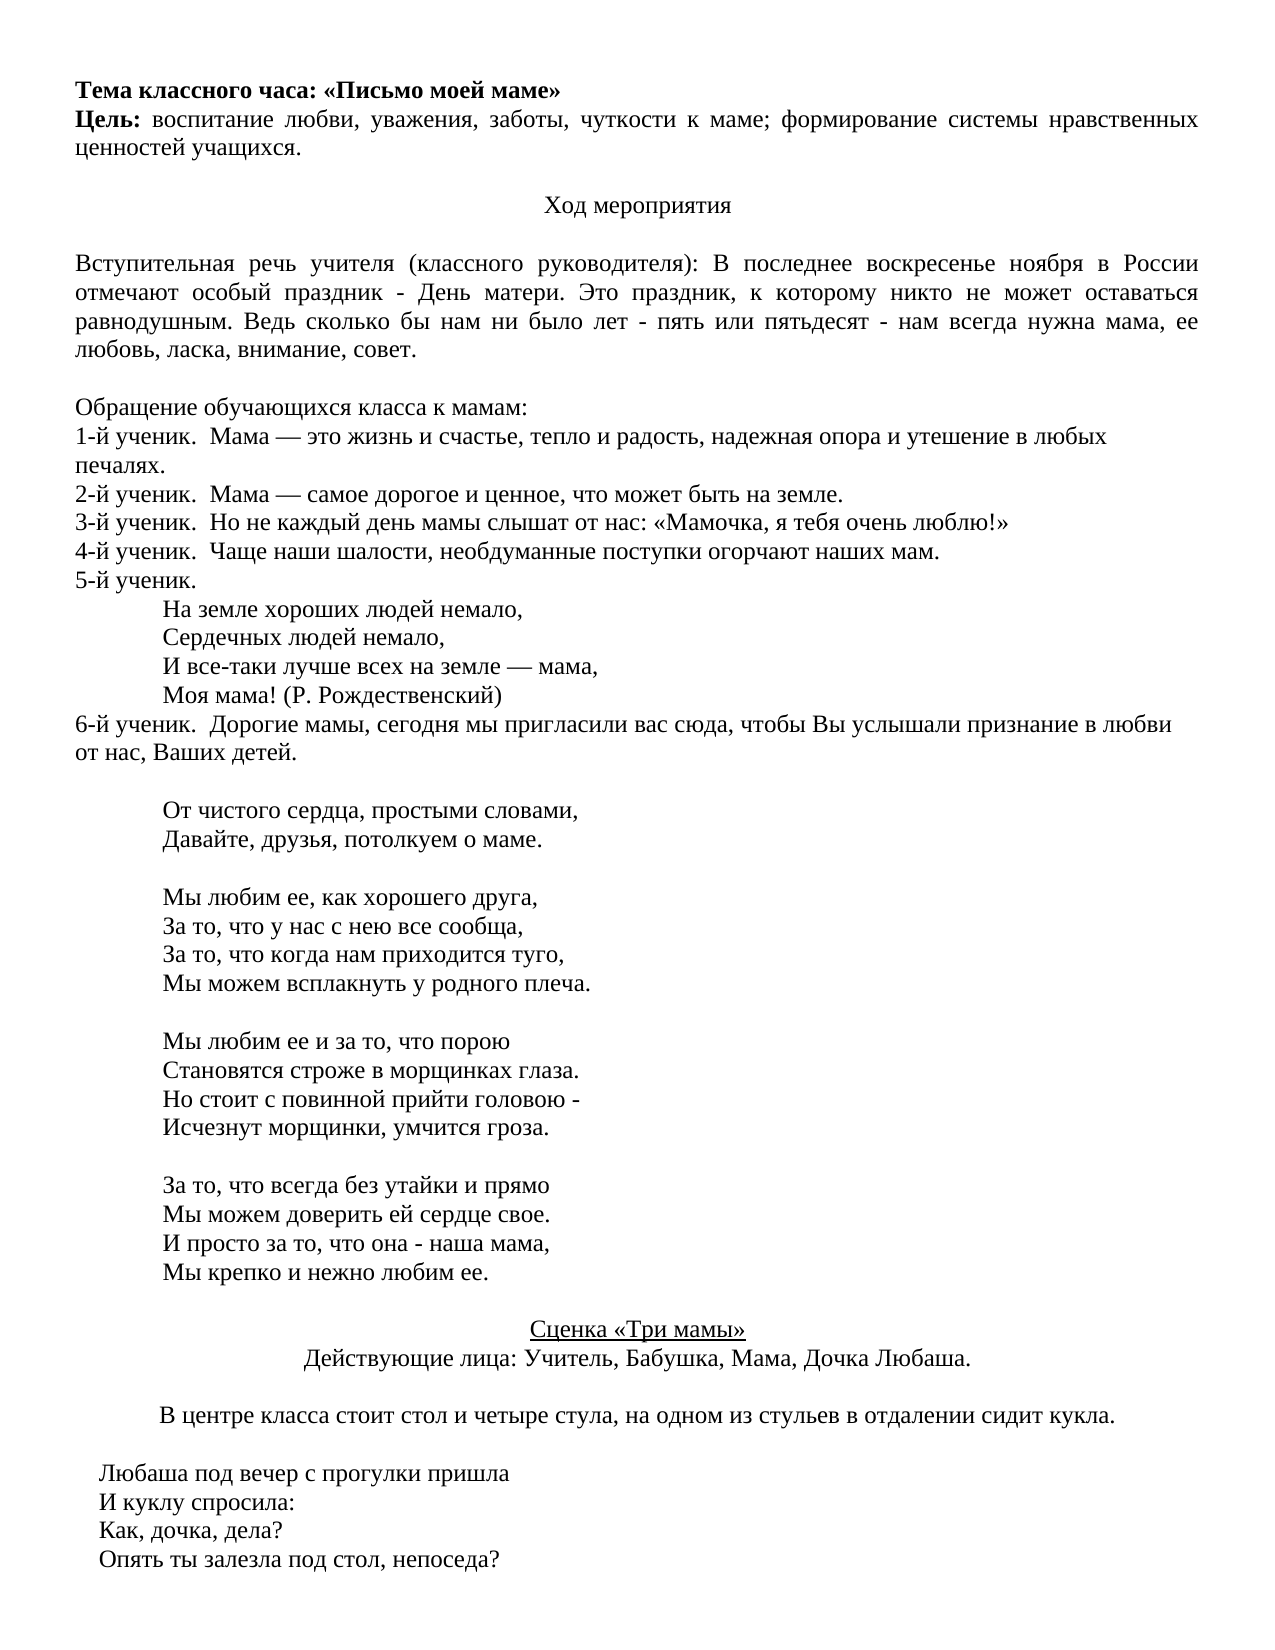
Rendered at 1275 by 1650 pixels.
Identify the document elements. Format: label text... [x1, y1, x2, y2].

text Моя мама! (Р. Рождественский) [75, 680, 1200, 709]
text Мы любим ее и за то, что порою Становятся строже в морщинках глаза. Но стоит с повинной прийти головою - Исчезнут морщинки, умчится гроза. [75, 1026, 1200, 1141]
text Ход мероприятия [75, 190, 1200, 219]
text На земле хороших людей немало, [75, 594, 1200, 622]
text Обращение обучающихся класса к мамам: [75, 392, 1200, 421]
text Как, дочка, дела? [75, 1515, 1200, 1544]
text В центре класса стоит стол и четыре стула, на одном из стульев в отдалении сидит кукла. [75, 1400, 1200, 1429]
text Сценка «Три мамы» Действующие лица: Учитель, Бабушка, Мама, Дочка Любаша. [75, 1314, 1200, 1372]
text Цель: воспитание любви, уважения, заботы, чуткости к маме; формирование системы нравственных ценностей учащихся. [75, 104, 1200, 161]
text И все-таки лучше всех на земле — мама, [75, 651, 1200, 680]
text От чистого сердца, простыми словами, Давайте, друзья, потолкуем о маме. [75, 795, 1200, 853]
text И куклу спросила: [75, 1487, 1200, 1515]
text Опять ты залезла под стол, непоседа? [75, 1544, 1200, 1573]
text Сердечных людей немало, [75, 622, 1200, 651]
text 3-й ученик. Но не каждый день мамы слышат от нас: «Мамочка, я тебя очень люблю!» [75, 507, 1200, 536]
text 6-й ученик. Дорогие мамы, сегодня мы пригласили вас сюда, чтобы Вы услышали признание в любви от нас, Ваших детей. [75, 709, 1200, 766]
text 2-й ученик. Мама — самое дорогое и ценное, что может быть на земле. [75, 479, 1200, 507]
text Тема классного часа: «Письмо моей маме» [75, 75, 1200, 104]
text Вступительная речь учителя (классного руководителя): В последнее воскресенье ноября в России отмечают особый праздник - День матери. Это праздник, к которому никто не может оставаться равнодушным. Ведь сколько бы нам ни было лет - пять или пятьдесят - нам всегда нужна мама, ее любовь, ласка, внимание, совет. [75, 248, 1200, 363]
text Любаша под вечер с прогулки пришла [75, 1458, 1200, 1487]
text 4-й ученик. Чаще наши шалости, необдуманные поступки огорчают наших мам. [75, 536, 1200, 565]
text 5-й ученик. [75, 565, 1200, 594]
text За то, что всегда без утайки и прямо Мы можем доверить ей сердце свое. И просто за то, что она - наша мама, Мы крепко и нежно любим ее. [75, 1170, 1200, 1285]
text Мы любим ее, как хорошего друга, За то, что у нас с нею все сообща, За то, что когда нам приходится туго, Мы можем всплакнуть у родного плеча. [75, 882, 1200, 997]
text 1-й ученик. Мама — это жизнь и счастье, тепло и радость, надежная опора и утешение в любых печалях. [75, 421, 1200, 479]
